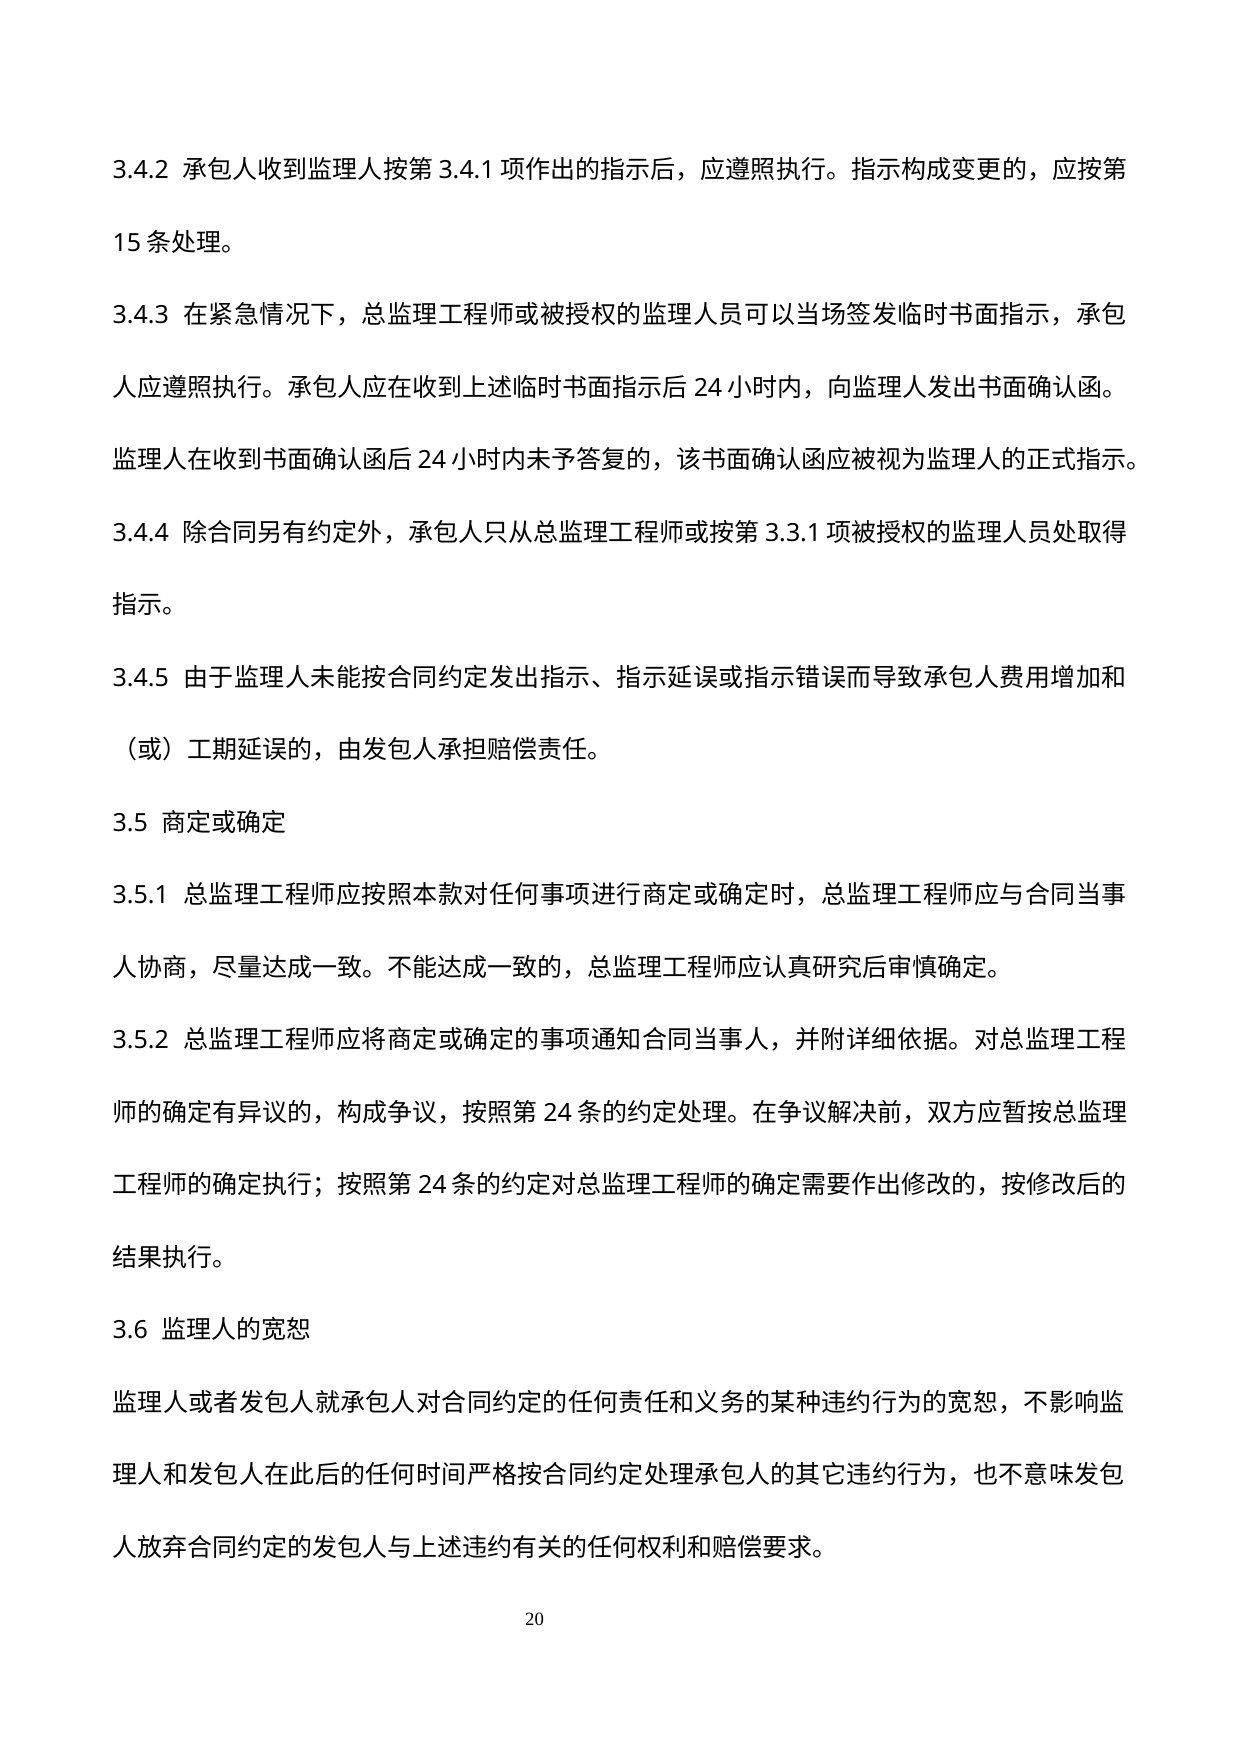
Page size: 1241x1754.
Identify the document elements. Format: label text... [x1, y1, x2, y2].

text 3.4.4 除合同另有约定外，承包人只从总监理工程师或按第3.3.1项被授权的监理人员处取得指示。 [112, 512, 1128, 621]
text 3.4.5 由于监理人未能按合同约定发出指示、指示延误或指示错误而导致承包人费用增加和（或）工期延误的，由发包人承担赔偿责任。 [112, 657, 1128, 766]
text 3.4.3 在紧急情况下，总监理工程师或被授权的监理人员可以当场签发临时书面指示，承包人应遵照执行。承包人应在收到上述临时书面指示后24小时内，向监理人发出书面确认函。监理人在收到书面确认函后24小时内未予答复的，该书面确认函应被视为监理人的正式指示。 [112, 295, 1128, 476]
text 3.6 监理人的宽恕 [112, 1310, 1128, 1346]
text 3.5.2 总监理工程师应将商定或确定的事项通知合同当事人，并附详细依据。对总监理工程师的确定有异议的，构成争议，按照第24条的约定处理。在争议解决前，双方应暂按总监理工程师的确定执行；按照第24条的约定对总监理工程师的确定需要作出修改的，按修改后的结果执行。 [112, 1020, 1128, 1274]
text 监理人或者发包人就承包人对合同约定的任何责任和义务的某种违约行为的宽恕，不影响监理人和发包人在此后的任何时间严格按合同约定处理承包人的其它违约行为，也不意味发包人放弃合同约定的发包人与上述违约有关的任何权利和赔偿要求。 [112, 1382, 1128, 1564]
text 3.5.1 总监理工程师应按照本款对任何事项进行商定或确定时，总监理工程师应与合同当事人协商，尽量达成一致。不能达成一致的，总监理工程师应认真研究后审慎确定。 [112, 875, 1128, 984]
text 3.5 商定或确定 [112, 802, 1128, 839]
text 3.4.2 承包人收到监理人按第3.4.1项作出的指示后，应遵照执行。指示构成变更的，应按第15条处理。 [112, 150, 1128, 259]
